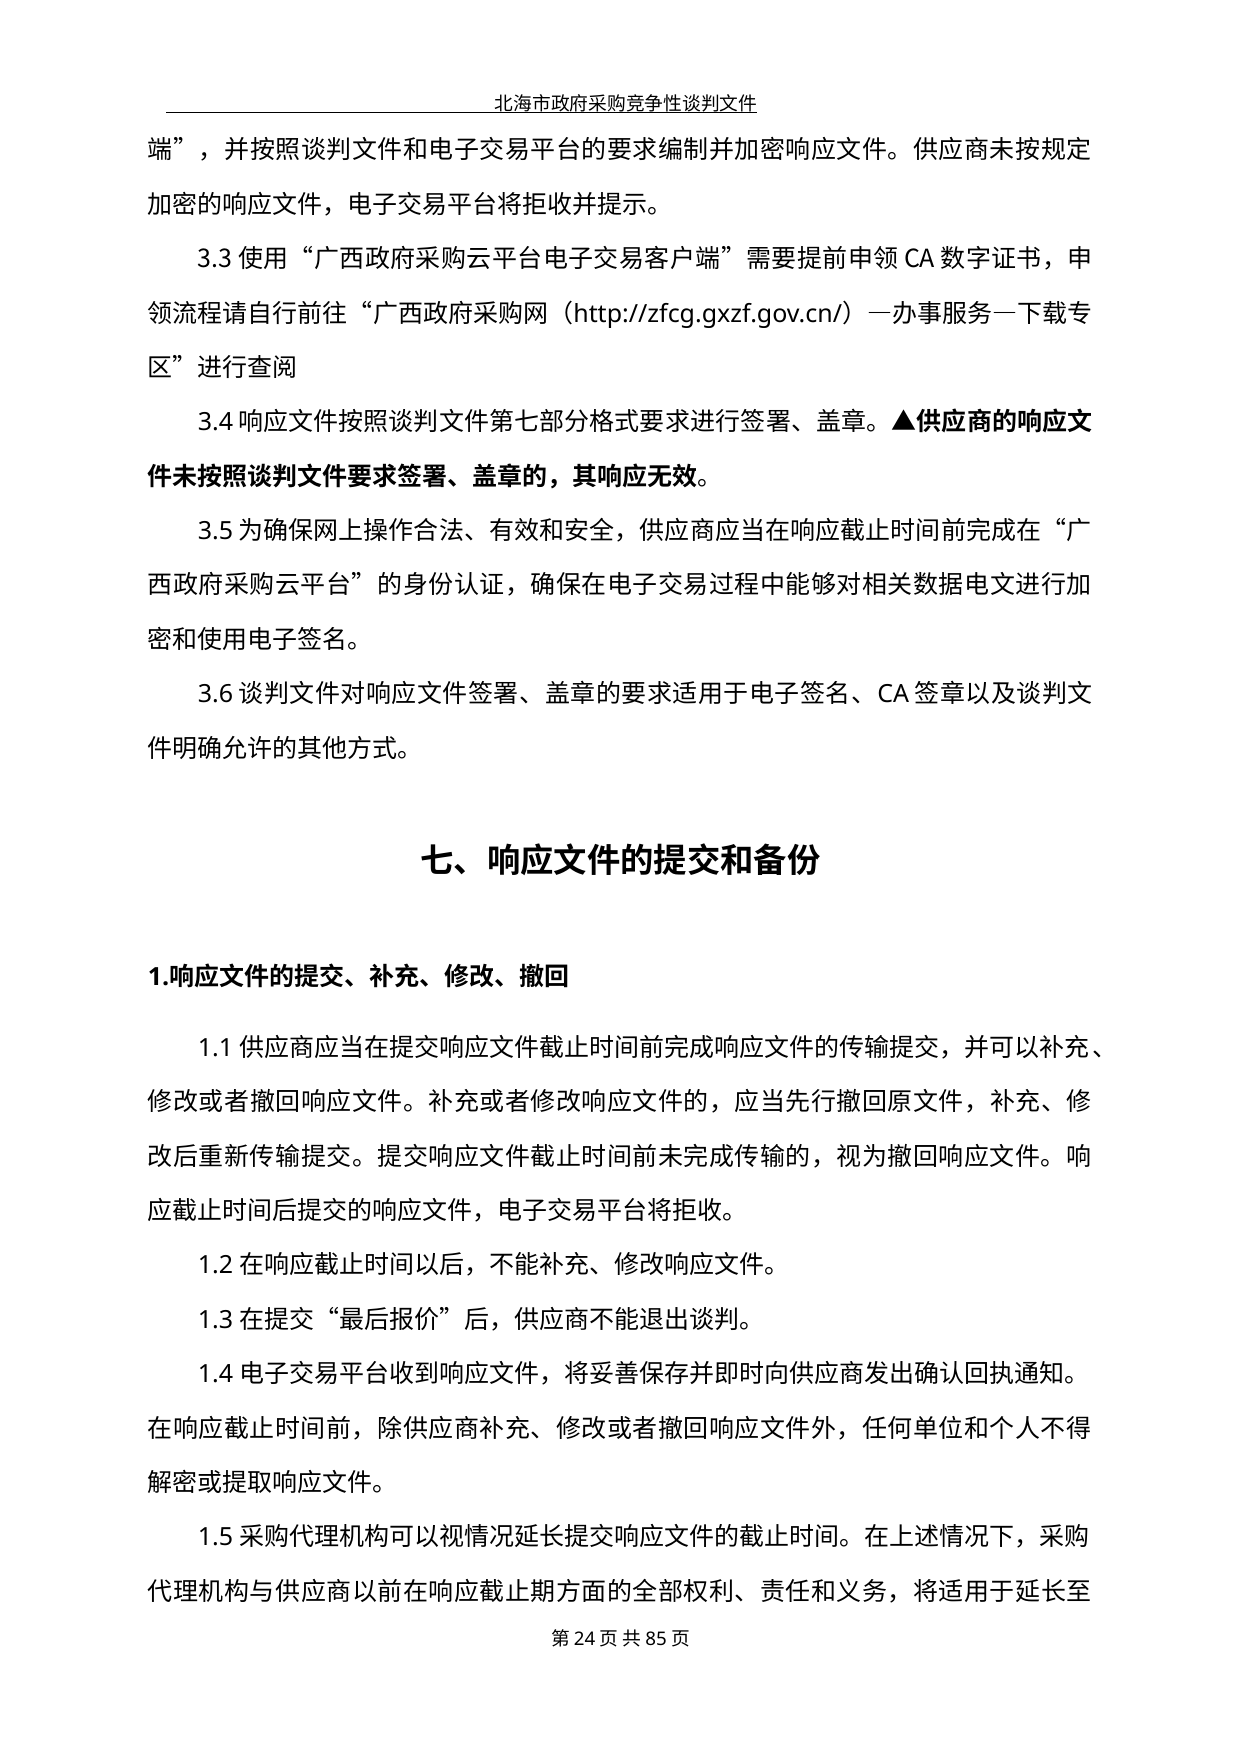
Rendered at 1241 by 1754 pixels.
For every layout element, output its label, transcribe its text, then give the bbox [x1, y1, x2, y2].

text 1.3 在提交“最后报价”后，供应商不能退出谈判。 [148, 1299, 1092, 1336]
text 七、响应文件的提交和备份 [148, 833, 1092, 882]
text 1.响应文件的提交、补充、修改、撤回 [148, 957, 1092, 993]
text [148, 130, 1092, 221]
text 3.4响应文件按照谈判文件第七部分格式要求进行签署、盖章。▲供应商的响应文件未按照谈判文件要求签署、盖章的，其响应无效。 [148, 402, 1092, 492]
text 1.2 在响应截止时间以后，不能补充、修改响应文件。 [148, 1245, 1092, 1281]
text 3.5为确保网上操作合法、有效和安全，供应商应当在响应截止时间前完成在“广西政府采购云平台”的身份认证，确保在电子交易过程中能够对相关数据电文进行加密和使用电子签名。 [148, 511, 1092, 656]
text 1.1 供应商应当在提交响应文件截止时间前完成响应文件的传输提交，并可以补充、修改或者撤回响应文件。补充或者修改响应文件的，应当先行撤回原文件，补充、修改后重新传输提交。提交响应文件截止时间前未完成传输的，视为撤回响应文件。响应截止时间后提交的响应文件，电子交易平台将拒收。 [148, 1027, 1092, 1227]
text 1.4 电子交易平台收到响应文件，将妥善保存并即时向供应商发出确认回执通知。在响应截止时间前，除供应商补充、修改或者撤回响应文件外，任何单位和个人不得解密或提取响应文件。 [148, 1354, 1092, 1499]
text 3.3使用“广西政府采购云平台电子交易客户端”需要提前申领CA数字证书，申领流程请自行前往“广西政府采购网（http://zfcg.gxzf.gov.cn/）—办事服务—下载专区”进行查阅 [148, 239, 1092, 384]
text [148, 1517, 1092, 1607]
text 3.6谈判文件对响应文件签署、盖章的要求适用于电子签名、CA签章以及谈判文件明确允许的其他方式。 [148, 674, 1092, 764]
